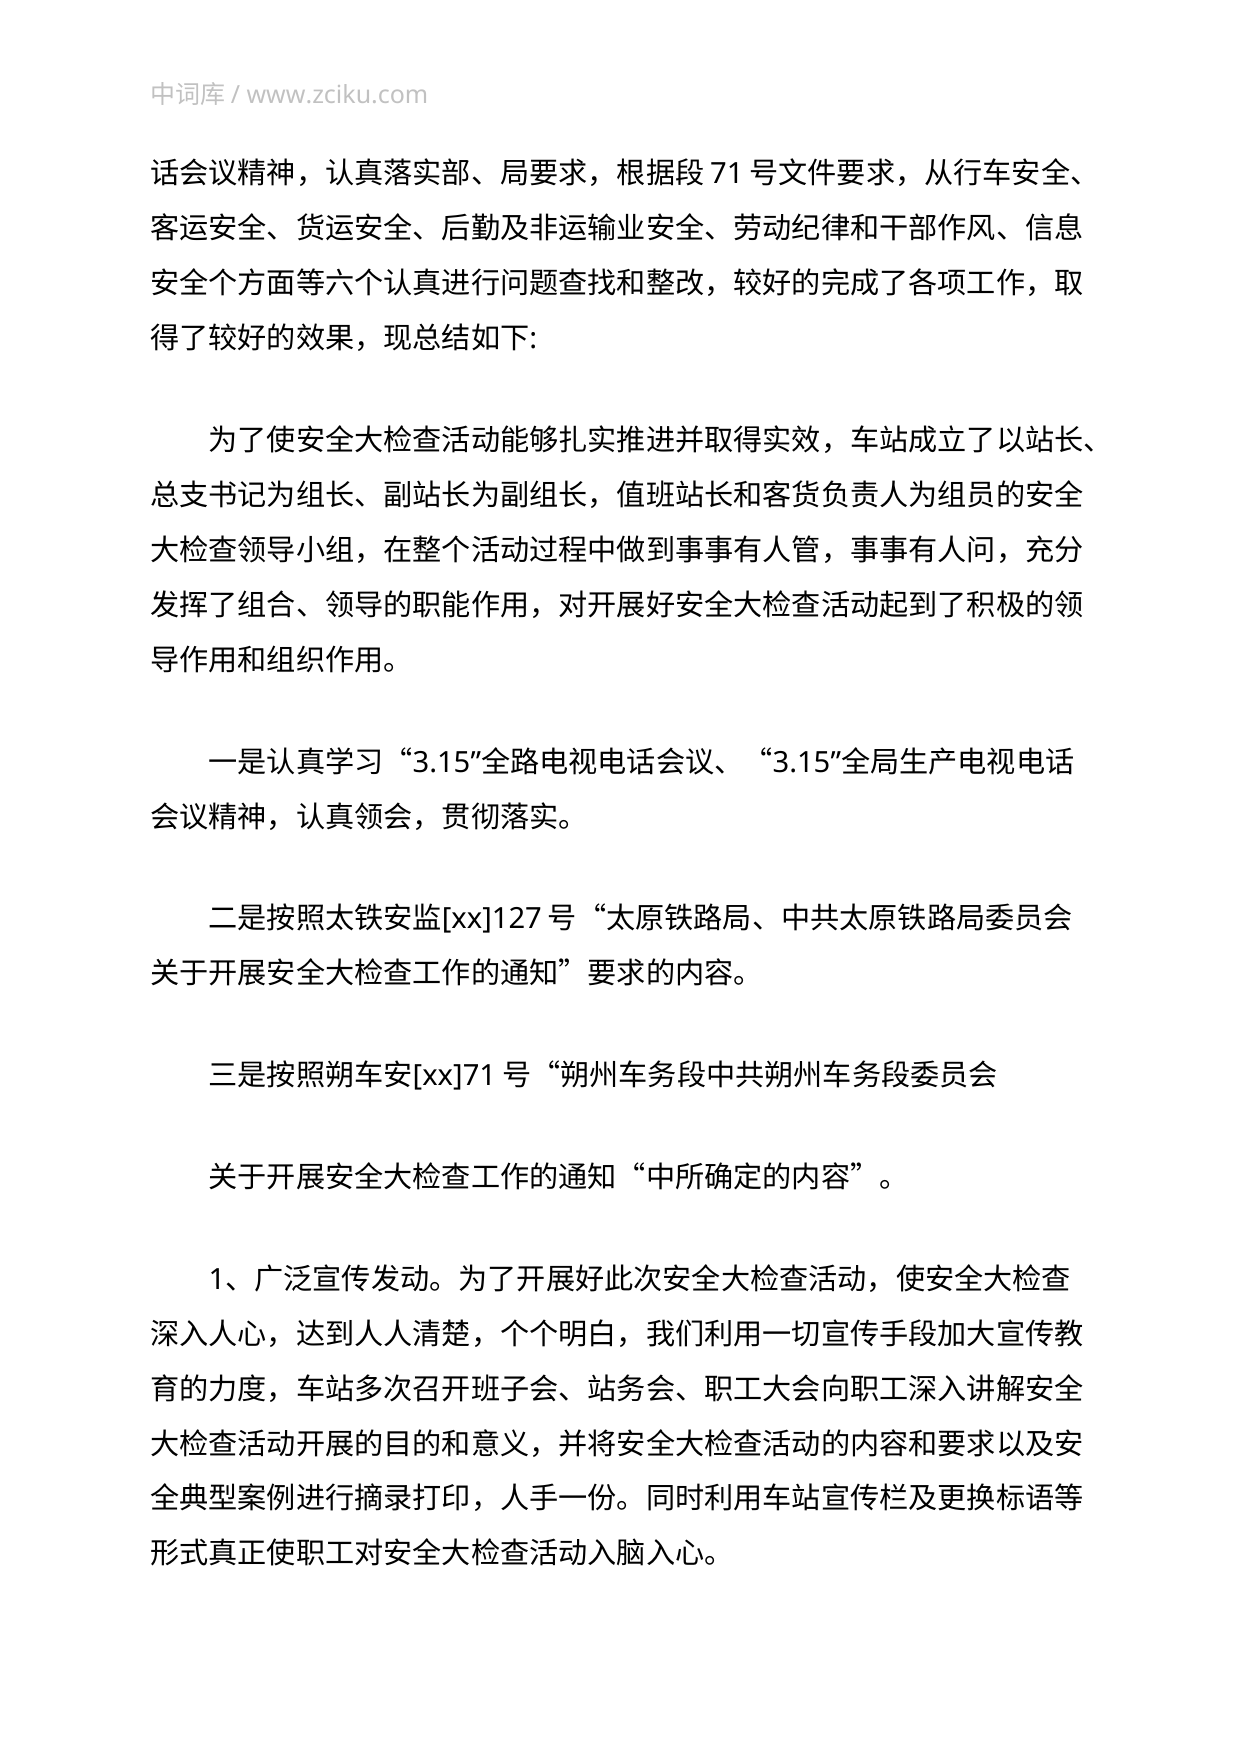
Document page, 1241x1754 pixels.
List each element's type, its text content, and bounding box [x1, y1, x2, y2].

text 三是按照朔车安[xx]71号“朔州车务段中共朔州车务段委员会 [150, 1052, 1090, 1094]
text 1、广泛宣传发动。为了开展好此次安全大检查活动，使安全大检查深入人心，达到人人清楚，个个明白，我们利用一切宣传手段加大宣传教育的力度，车站多次召开班子会、站务会、职工大会向职工深入讲解安全大检查活动开展的目的和意义，并将安全大检查活动的内容和要求以及安全典型案例进行摘录打印，人手一份。同时利用车站宣传栏及更换标语等形式真正使职工对安全大检查活动入脑入心。 [150, 1255, 1090, 1572]
text 关于开展安全大检查工作的通知“中所确定的内容”。 [150, 1154, 1090, 1196]
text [150, 150, 1090, 357]
text 为了使安全大检查活动能够扎实推进并取得实效，车站成立了以站长、总支书记为组长、副站长为副组长，值班站长和客货负责人为组员的安全大检查领导小组，在整个活动过程中做到事事有人管，事事有人问，充分发挥了组合、领导的职能作用，对开展好安全大检查活动起到了积极的领导作用和组织作用。 [150, 417, 1090, 679]
text 一是认真学习“3.15”全路电视电话会议、“3.15”全局生产电视电话会议精神，认真领会，贯彻落实。 [150, 738, 1090, 835]
text 二是按照太铁安监[xx]127号“太原铁路局、中共太原铁路局委员会关于开展安全大检查工作的通知”要求的内容。 [150, 895, 1090, 992]
